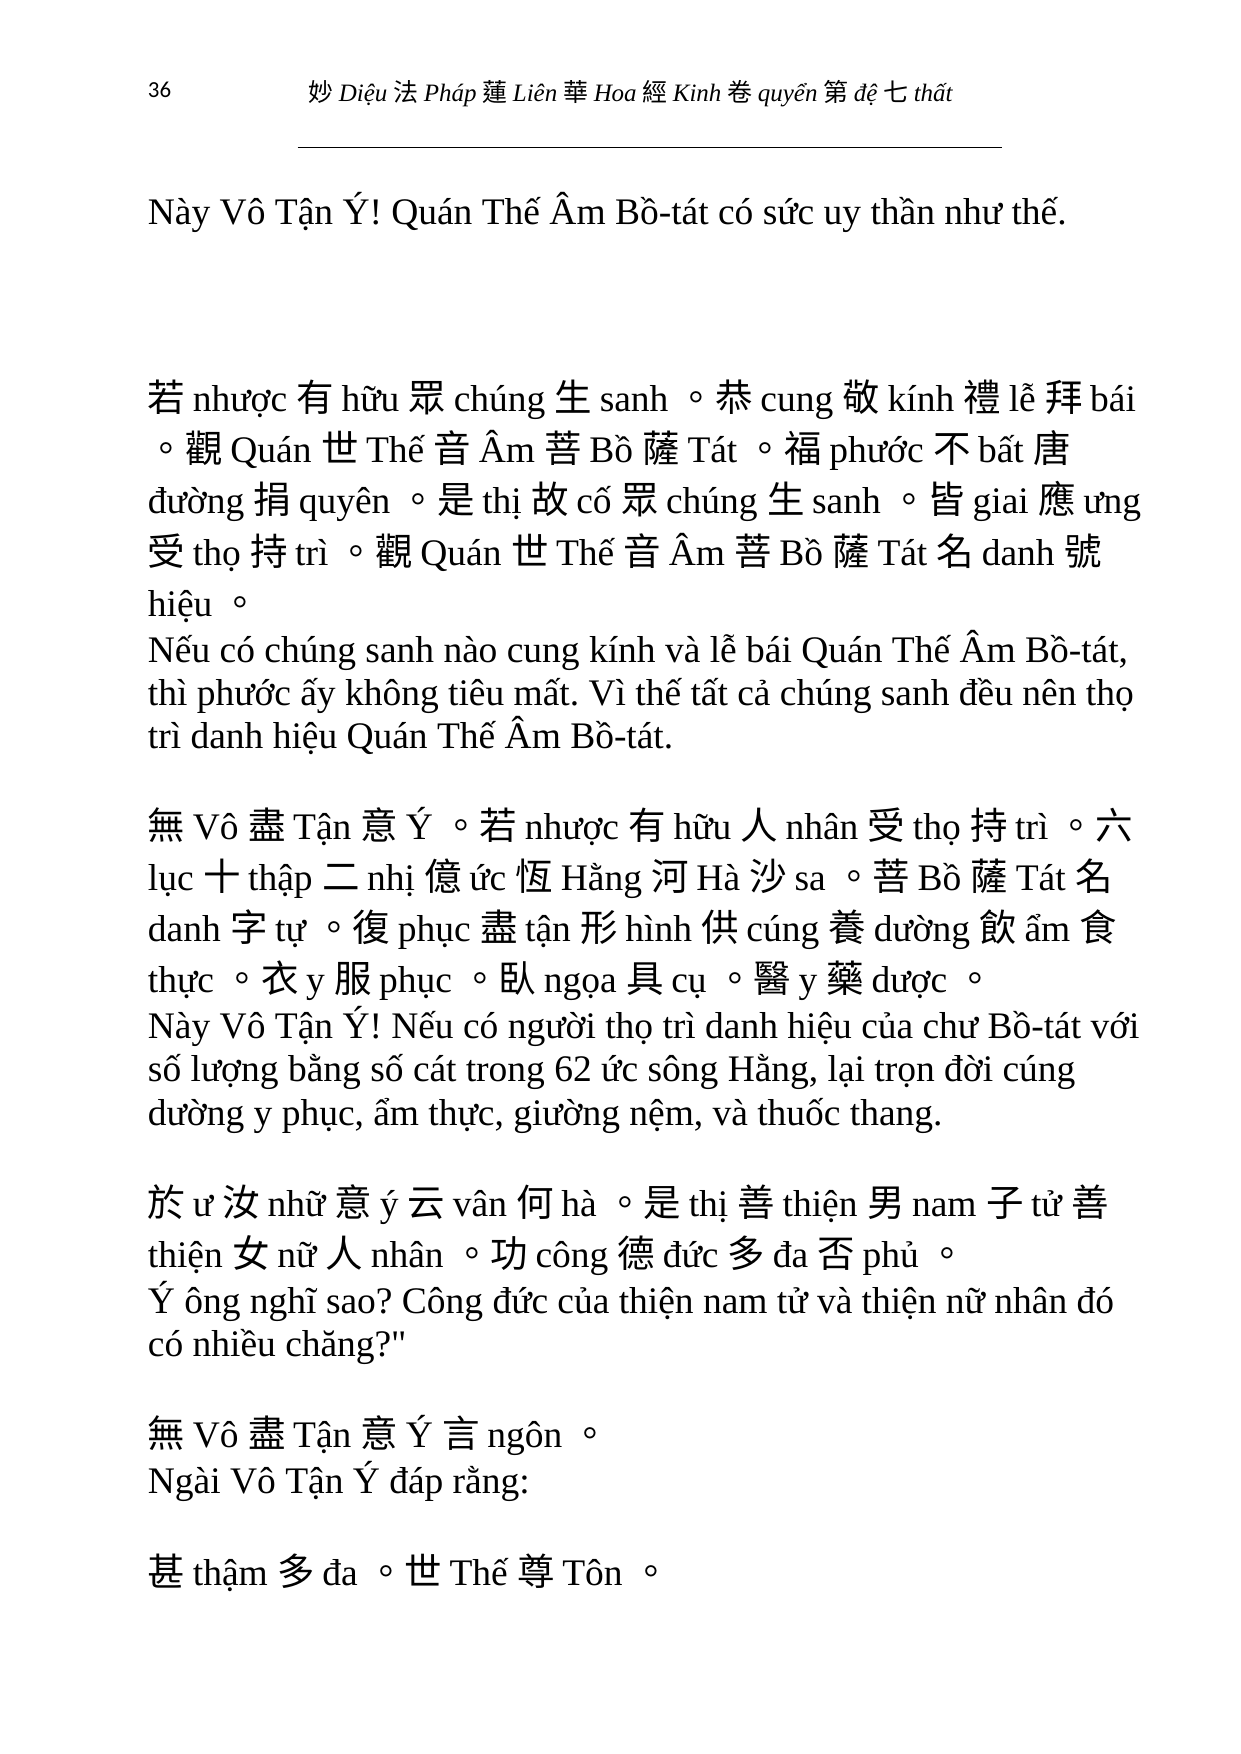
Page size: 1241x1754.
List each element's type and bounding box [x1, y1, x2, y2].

text [148, 189, 1152, 261]
text [148, 286, 1152, 1596]
